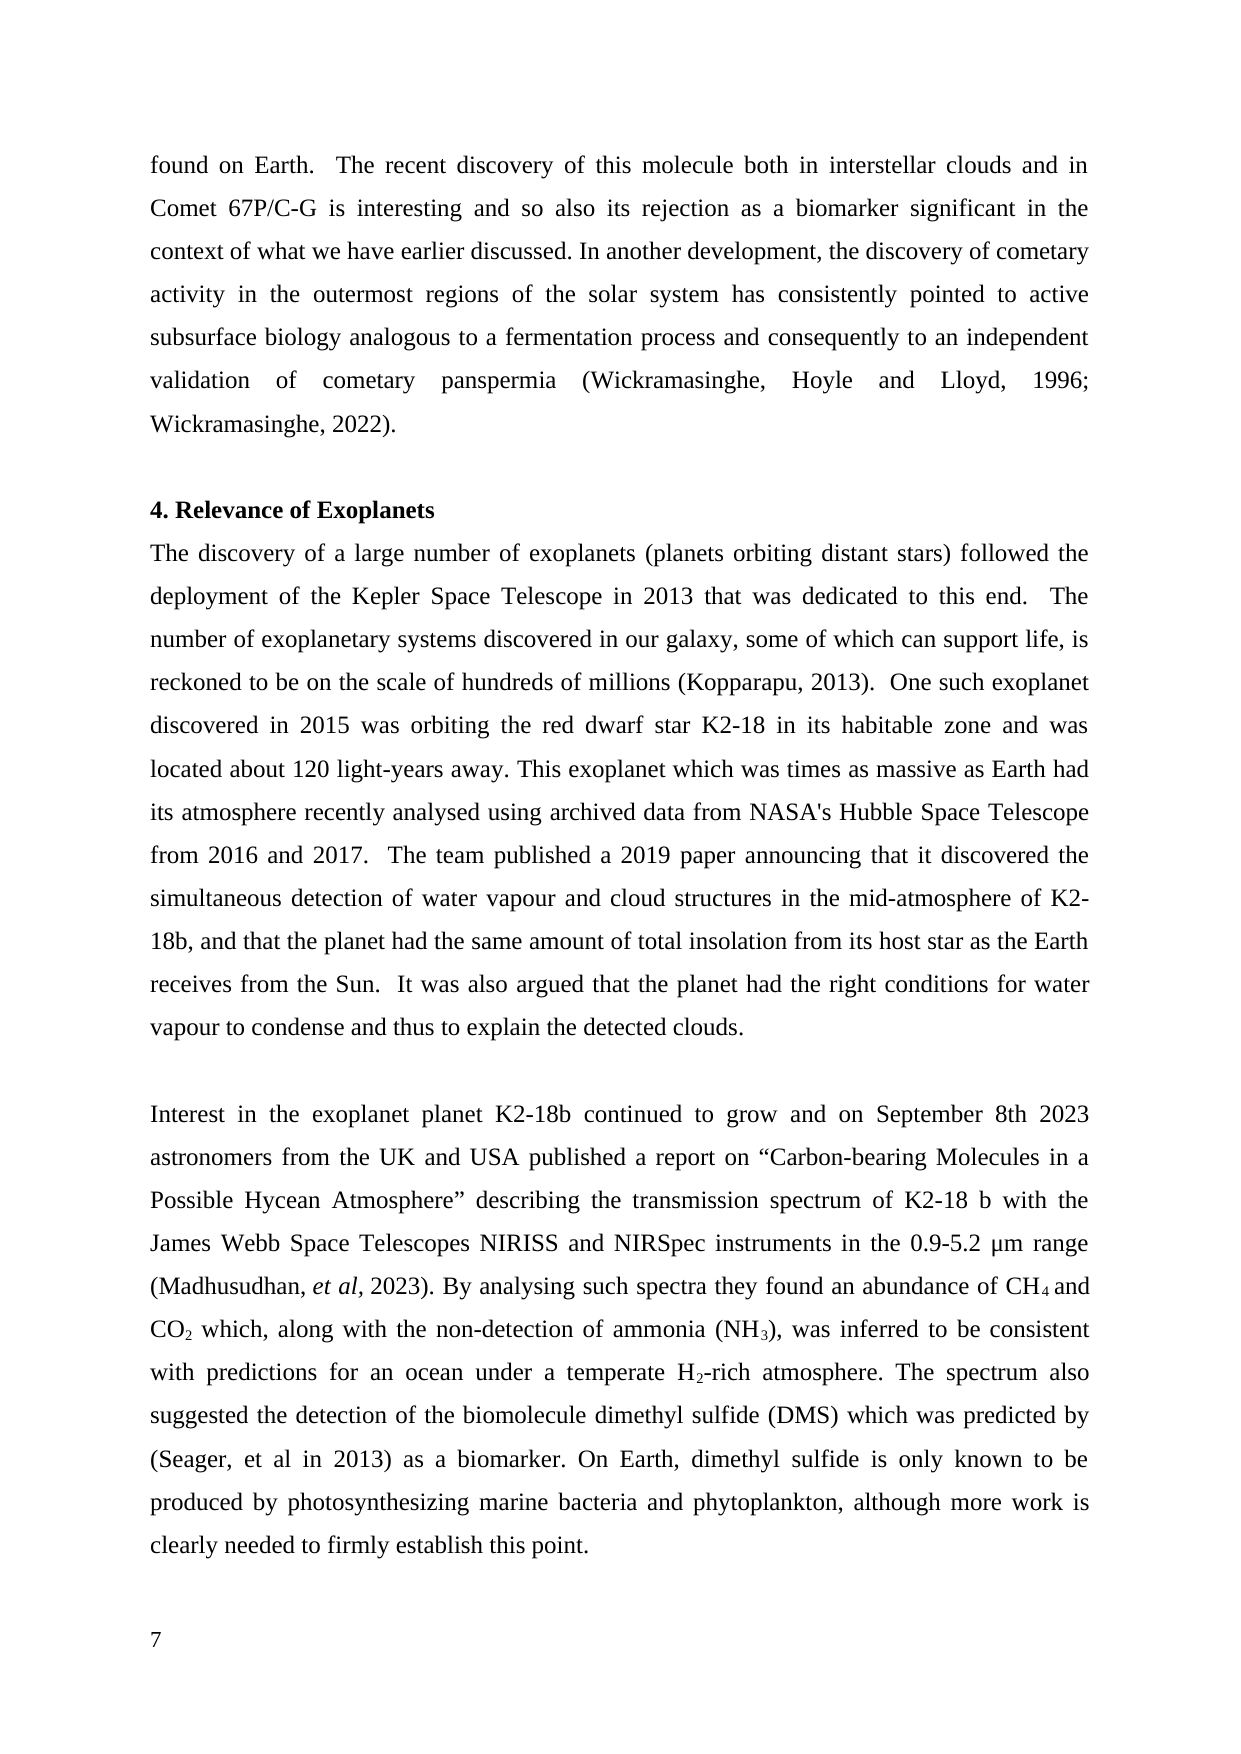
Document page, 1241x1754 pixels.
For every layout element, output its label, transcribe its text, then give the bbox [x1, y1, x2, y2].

text The discovery of a large number of exoplanets (planets orbiting distant stars) followed the deployment of the Kepler Space Telescope in 2013 that was dedicated to this end. The number of exoplanetary systems discovered in our galaxy, some of which can support life, is reckoned to be on the scale of hundreds of millions (Kopparapu, 2013). One such exoplanet discovered in 2015 was orbiting the red dwarf star K2-18 in its habitable zone and was located about 120 light-years away. This exoplanet which was times as massive as Earth had its atmosphere recently analysed using archived data from NASA's Hubble Space Telescope from 2016 and 2017. The team published a 2019 paper announcing that it discovered the simultaneous detection of water vapour and cloud structures in the mid-atmosphere of K2-18b, and that the planet had the same amount of total insolation from its host star as the Earth receives from the Sun. It was also argued that the planet had the right conditions for water vapour to condense and thus to explain the detected clouds. [150, 538, 1090, 1041]
text Interest in the exoplanet planet K2-18b continued to grow and on September 8th 2023 astronomers from the UK and USA published a report on “Carbon-bearing Molecules in a Possible Hycean Atmosphere” describing the transmission spectrum of K2-18 b with the James Webb Space Telescopes NIRISS and NIRSpec instruments in the 0.9-5.2 μm range (Madhusudhan, et al, 2023). By analysing such spectra they found an abundance of CH4 and CO2 which, along with the non-detection of ammonia (NH3), was inferred to be consistent with predictions for an ocean under a temperate H2-rich atmosphere. The spectrum also suggested the detection of the biomolecule dimethyl sulfide (DMS) which was predicted by (Seager, et al in 2013) as a biomarker. On Earth, dimethyl sulfide is only known to be produced by photosynthesizing marine bacteria and phytoplankton, although more work is clearly needed to firmly establish this point. [150, 1099, 1090, 1559]
text 4. Relevance of Exoplanets [150, 495, 1090, 524]
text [150, 150, 1090, 437]
